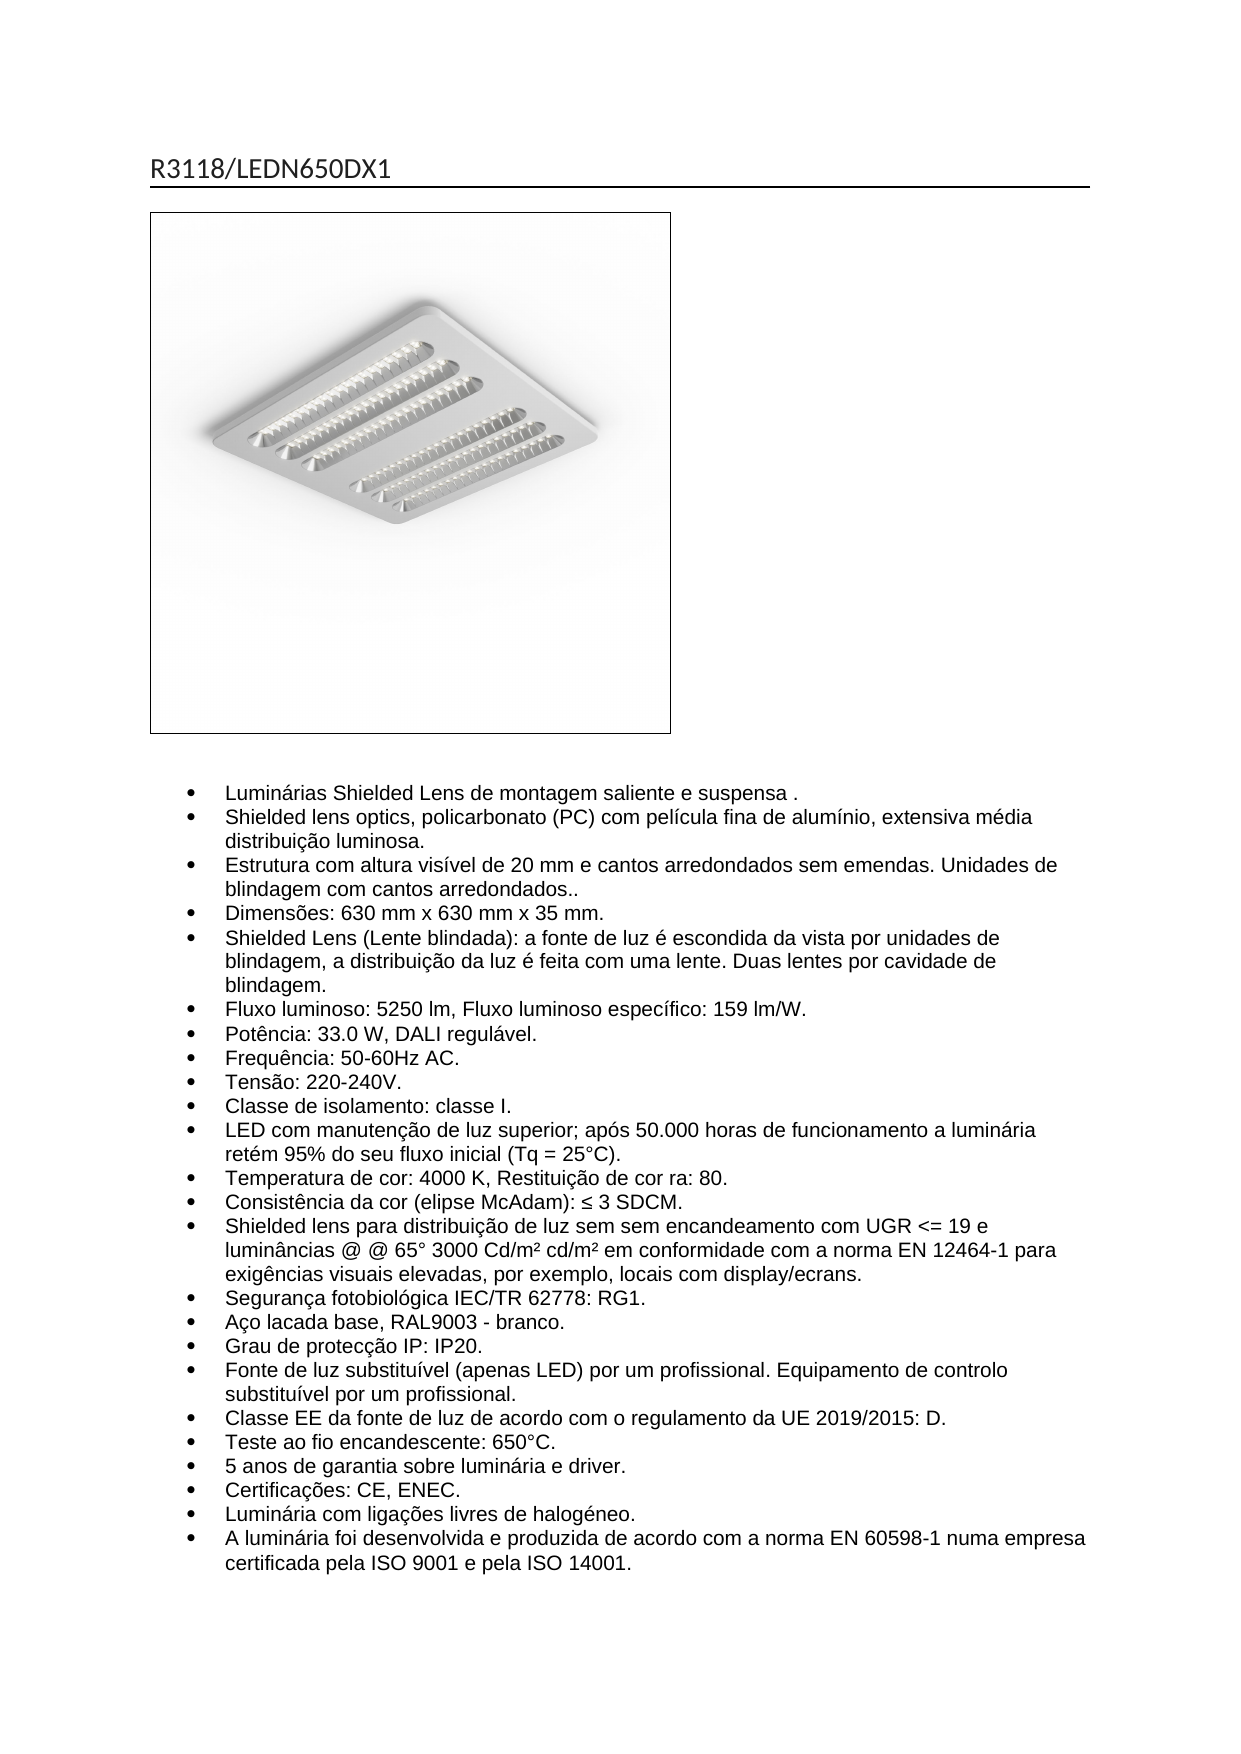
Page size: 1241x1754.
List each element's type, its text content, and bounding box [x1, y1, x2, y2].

list Shielded lens para distribuição de luz sem sem encandeamento com UGR <= 19 e luminâncias @ @ 65° 3000 Cd/m² cd/m² em conformidade com a norma EN 12464-1 para exigências visuais elevadas, por exemplo, locais com display/ecrans. [187, 1214, 1090, 1286]
list Potência: 33.0 W, DALI regulável. [187, 1021, 1090, 1045]
list Fonte de luz substituível (apenas LED) por um profissional. Equipamento de controlo substituível por um profissional. [187, 1358, 1090, 1406]
list Classe de isolamento: classe I. [187, 1093, 1090, 1118]
list Grau de protecção IP: IP20. [187, 1334, 1090, 1358]
list Shielded lens optics, policarbonato (PC) com película fina de alumínio, extensiva média distribuição luminosa. [187, 805, 1090, 853]
list Certificações: CE, ENEC. [187, 1478, 1090, 1502]
list Shielded Lens (Lente blindada): a fonte de luz é escondida da vista por unidades de blindagem, a distribuição da luz é feita com uma lente. Duas lentes por cavidade de blindagem. [187, 925, 1090, 997]
list Luminárias Shielded Lens de montagem saliente e suspensa . [187, 781, 1090, 805]
list Frequência: 50-60Hz AC. [187, 1045, 1090, 1069]
list Dimensões: 630 mm x 630 mm x 35 mm. [187, 901, 1090, 925]
list Temperatura de cor: 4000 K, Restituição de cor ra: 80. [187, 1166, 1090, 1190]
picture [151, 213, 670, 733]
list Luminária com ligações livres de halogéneo. [187, 1502, 1090, 1526]
list Teste ao fio encandescente: 650°C. [187, 1430, 1090, 1454]
list 5 anos de garantia sobre luminária e driver. [187, 1454, 1090, 1478]
list Aço lacada base, RAL9003 - branco. [187, 1310, 1090, 1334]
list Estrutura com altura visível de 20 mm e cantos arredondados sem emendas. Unidades de blindagem com cantos arredondados.. [187, 853, 1090, 901]
list Tensão: 220-240V. [187, 1069, 1090, 1093]
list LED com manutenção de luz superior; após 50.000 horas de funcionamento a luminária retém 95% do seu fluxo inicial (Tq = 25°C). [187, 1118, 1090, 1166]
list Classe EE da fonte de luz de acordo com o regulamento da UE 2019/2015: D. [187, 1406, 1090, 1430]
list A luminária foi desenvolvida e produzida de acordo com a norma EN 60598-1 numa empresa certificada pela ISO 9001 e pela ISO 14001. [187, 1526, 1090, 1574]
list Consistência da cor (elipse McAdam): ≤ 3 SDCM. [187, 1190, 1090, 1214]
text R3118/LEDN650DX1 [150, 150, 1090, 186]
list Fluxo luminoso: 5250 lm, Fluxo luminoso específico: 159 lm/W. [187, 997, 1090, 1021]
list Segurança fotobiológica IEC/TR 62778: RG1. [187, 1286, 1090, 1310]
